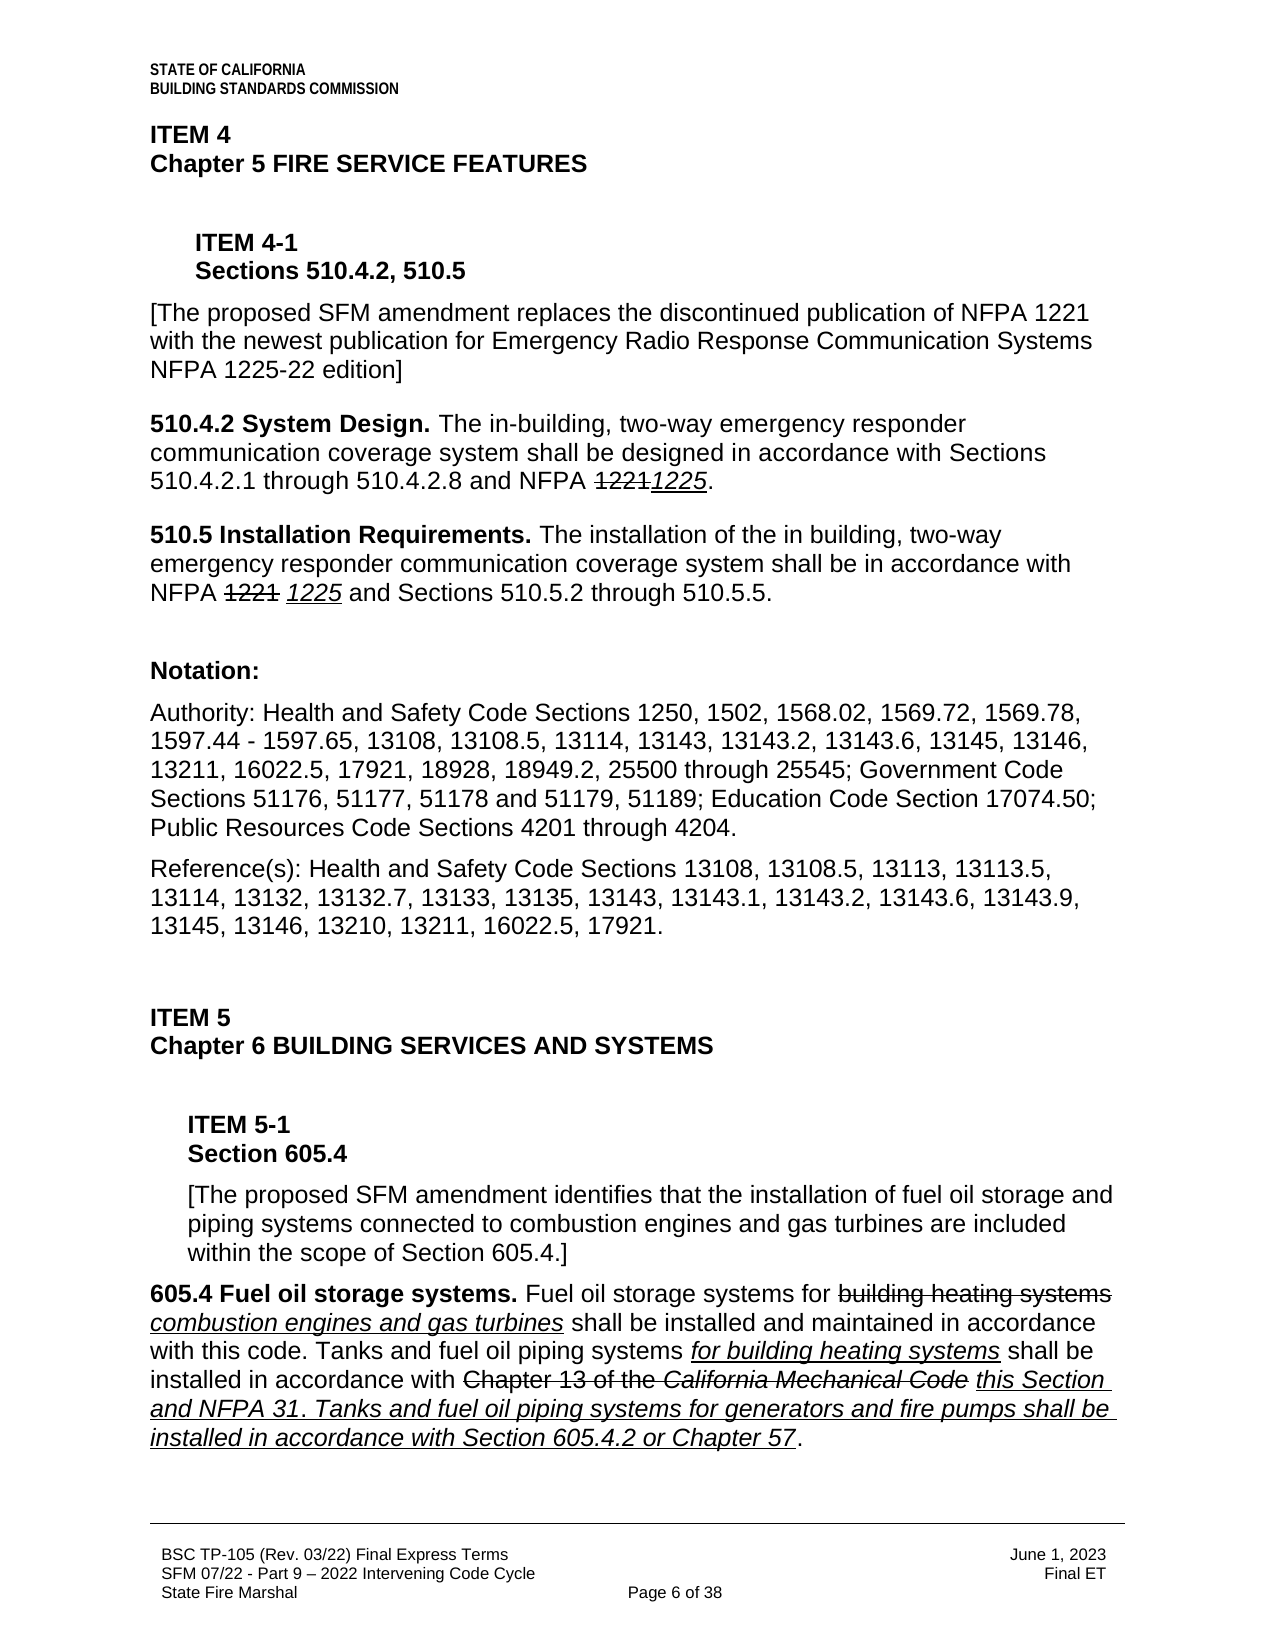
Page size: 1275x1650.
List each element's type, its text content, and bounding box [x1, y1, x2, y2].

text [The proposed SFM amendment replaces the discontinued publication of NFPA 1221 with the newest publication for Emergency Radio Response Communication Systems NFPA 1225-22 edition] [150, 297, 1125, 384]
text 510.5 Installation Requirements. The installation of the in building, two-way emergency responder communication coverage system shall be in accordance with NFPA 1221 1225 and Sections 510.5.2 through 510.5.5. [150, 520, 1125, 606]
text [The proposed SFM amendment identifies that the installation of fuel oil storage and piping systems connected to combustion engines and gas turbines are included within the scope of Section 605.4.] [187, 1180, 1125, 1266]
subtitle ITEM 4-1 Sections 510.4.2, 510.5 [195, 227, 1125, 285]
text Authority: Health and Safety Code Sections 1250, 1502, 1568.02, 1569.72, 1569.78, 1597.44 - 1597.65, 13108, 13108.5, 13114, 13143, 13143.2, 13143.6, 13145, 13146, 13211, 16022.5, 17921, 18928, 18949.2, 25500 through 25545; Government Code Sections 51176, 51177, 51178 and 51179, 51189; Education Code Section 17074.50; Public Resources Code Sections 4201 through 4204. [150, 697, 1125, 841]
text 510.4.2 System Design. The in-building, two-way emergency responder communication coverage system shall be designed in accordance with Sections 510.4.2.1 through 510.4.2.8 and NFPA 12211225. [150, 409, 1125, 495]
text 605.4 Fuel oil storage systems. Fuel oil storage systems for building heating systems combustion engines and gas turbines shall be installed and maintained in accordance with this code. Tanks and fuel oil piping systems for building heating systems shall be installed in accordance with Chapter 13 of the California Mechanical Code this Section and NFPA 31. Tanks and fuel oil piping systems for generators and fire pumps shall be installed in accordance with Section 605.4.2 or Chapter 57. [150, 1279, 1125, 1451]
subtitle ITEM 4 Chapter 5 FIRE SERVICE FEATURES [150, 120, 1125, 177]
subtitle ITEM 5 Chapter 6 BUILDING SERVICES AND SYSTEMS [150, 1002, 1125, 1060]
subtitle ITEM 5-1 Section 605.4 [187, 1110, 1125, 1167]
text Reference(s): Health and Safety Code Sections 13108, 13108.5, 13113, 13113.5, 13114, 13132, 13132.7, 13133, 13135, 13143, 13143.1, 13143.2, 13143.6, 13143.9, 13145, 13146, 13210, 13211, 16022.5, 17921. [150, 854, 1125, 940]
subtitle Notation: [150, 656, 1125, 685]
